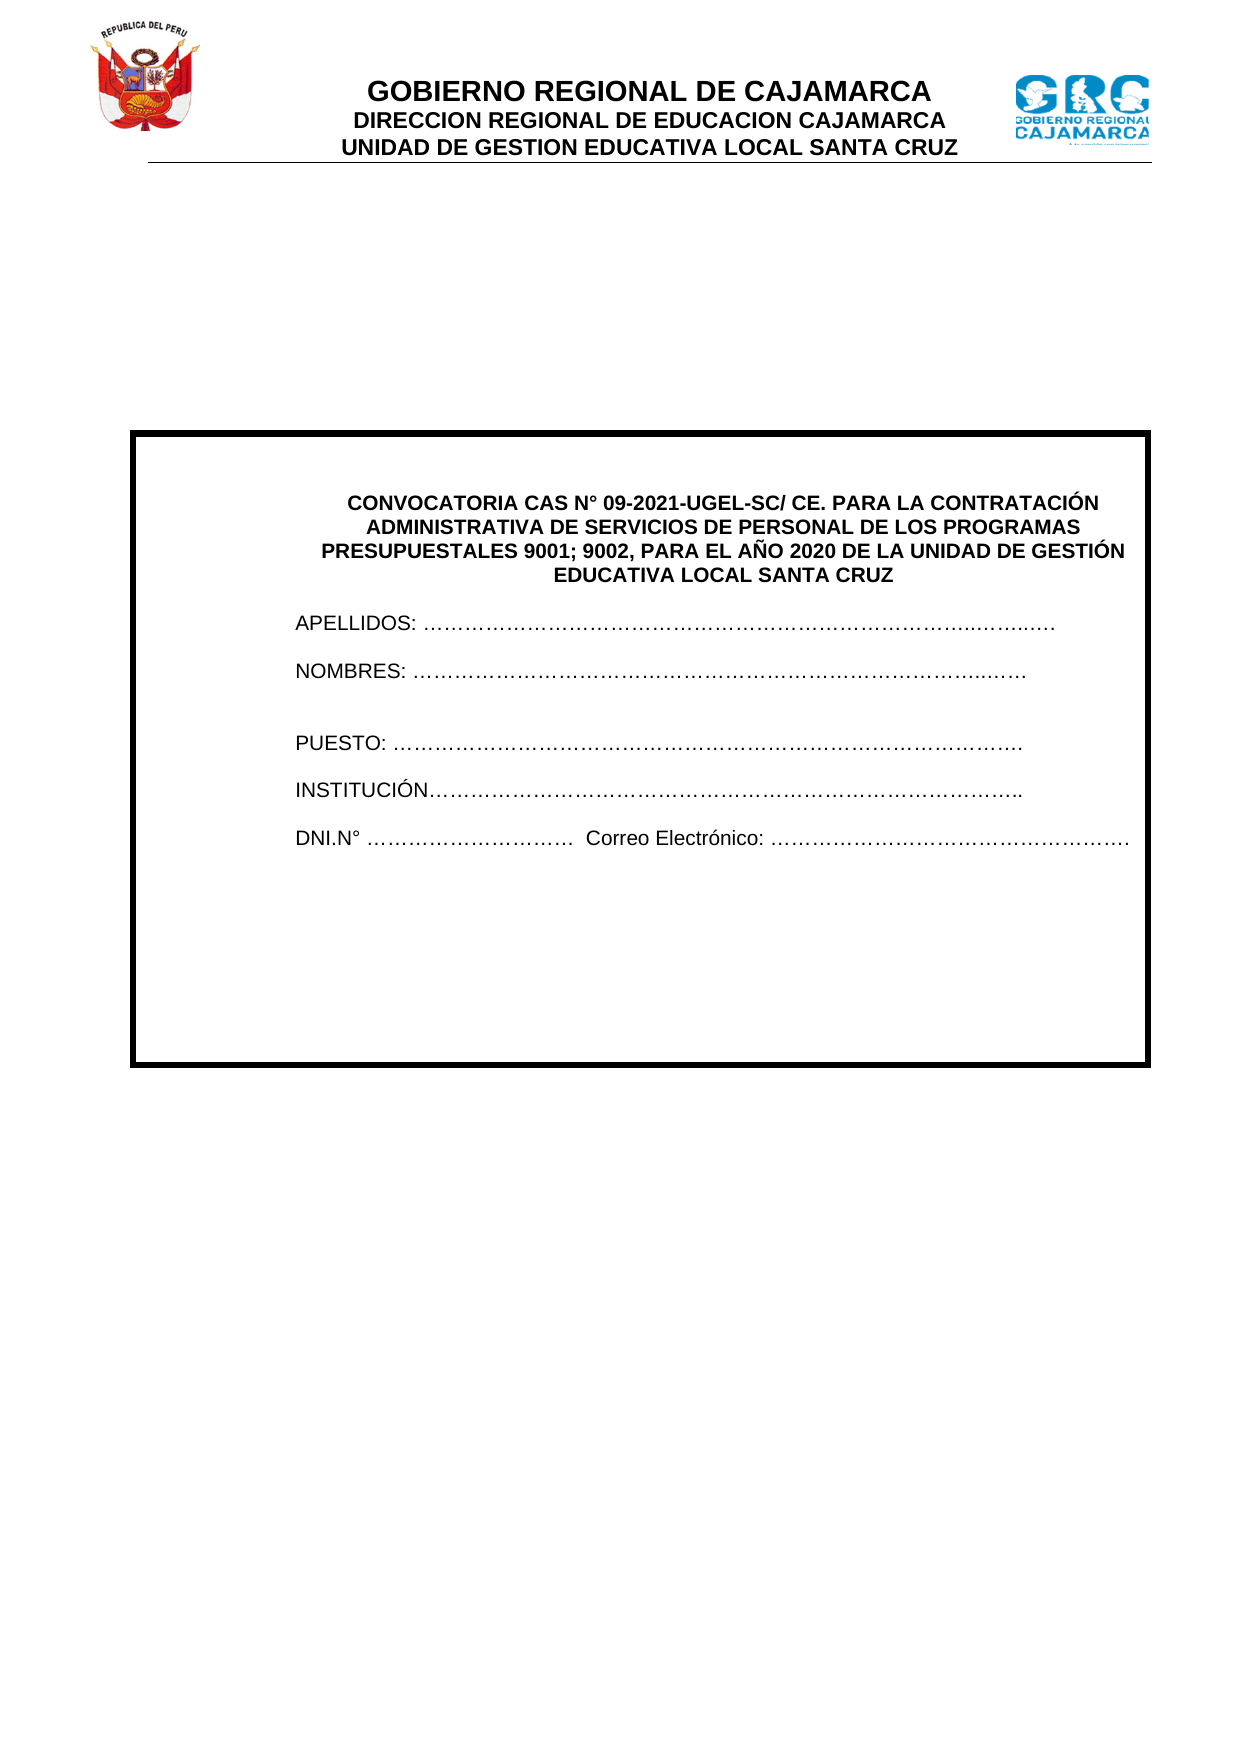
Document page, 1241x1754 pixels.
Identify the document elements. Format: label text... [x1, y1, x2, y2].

list CONVOCATORIA CAS N° 09-2021-UGEL-SC/ CE. PARA LA CONTRATACIÓN ADMINISTRATIVA DE SERVICIOS DE PERSONAL DE LOS PROGRAMAS PRESUPUESTALES 9001; 9002, PARA EL AÑO 2020 DE LA UNIDAD DE GESTIÓN EDUCATIVA LOCAL SANTA CRUZ [295, 491, 1145, 587]
list PUESTO: ………………………………………………………………………………. [295, 730, 1145, 754]
list DNI.N° ………………………… Correo Electrónico: ……………………………………………. [295, 826, 1145, 850]
list INSTITUCIÓN………………………………………………………………………….. [295, 778, 1145, 802]
picture [1014, 75, 1148, 144]
picture [87, 18, 201, 131]
list NOMBRES: ………………………………………………………………………..…… [295, 658, 1145, 682]
list APELLIDOS: ……………………………………………………………………..……..…. [295, 611, 1145, 634]
